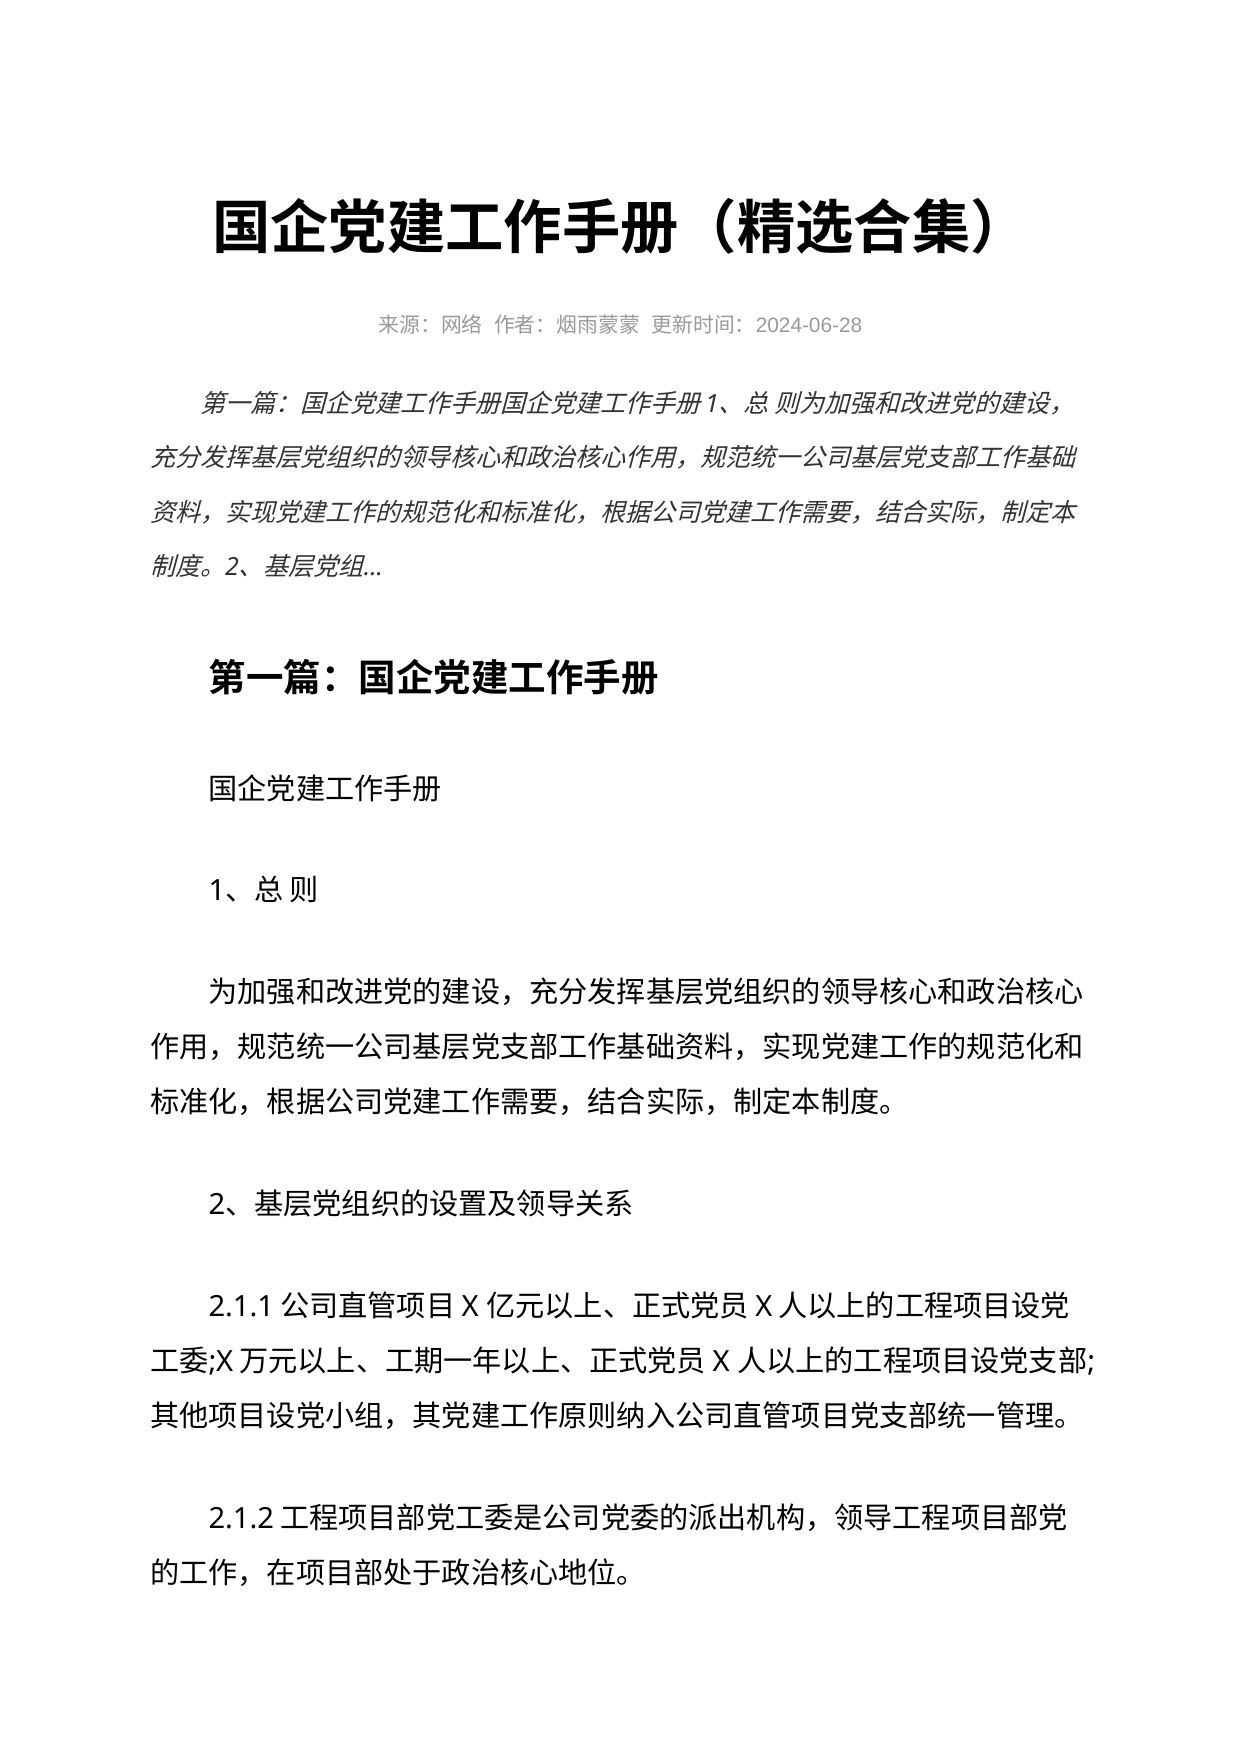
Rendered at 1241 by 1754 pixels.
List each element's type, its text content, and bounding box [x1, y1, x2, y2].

text 第一篇：国企党建工作手册国企党建工作手册1、总 则为加强和改进党的建设，充分发挥基层党组织的领导核心和政治核心作用，规范统一公司基层党支部工作基础资料，实现党建工作的规范化和标准化，根据公司党建工作需要，结合实际，制定本制度。2、基层党组... [150, 383, 1090, 583]
text 2.1.1公司直管项目 X 亿元以上、正式党员 X人以上的工程项目设党工委;X万元以上、工期一年以上、正式党员 X 人以上的工程项目设党支部;其他项目设党小组，其党建工作原则纳入公司直管项目党支部统一管理。 [150, 1282, 1090, 1435]
text 第一篇：国企党建工作手册 [150, 648, 1090, 702]
text 2、基层党组织的设置及领导关系 [150, 1181, 1090, 1223]
text 国企党建工作手册 [150, 765, 1090, 807]
text 来源：网络 作者：烟雨蒙蒙 更新时间：2024-06-28 [150, 313, 1090, 337]
text 2.1.2工程项目部党工委是公司党委的派出机构，领导工程项目部党的工作，在项目部处于政治核心地位。 [150, 1494, 1090, 1592]
text 为加强和改进党的建设，充分发挥基层党组织的领导核心和政治核心作用，规范统一公司基层党支部工作基础资料，实现党建工作的规范化和标准化，根据公司党建工作需要，结合实际，制定本制度。 [150, 969, 1090, 1121]
text 1、总 则 [150, 867, 1090, 909]
subtitle 国企党建工作手册（精选合集） [150, 181, 1090, 266]
